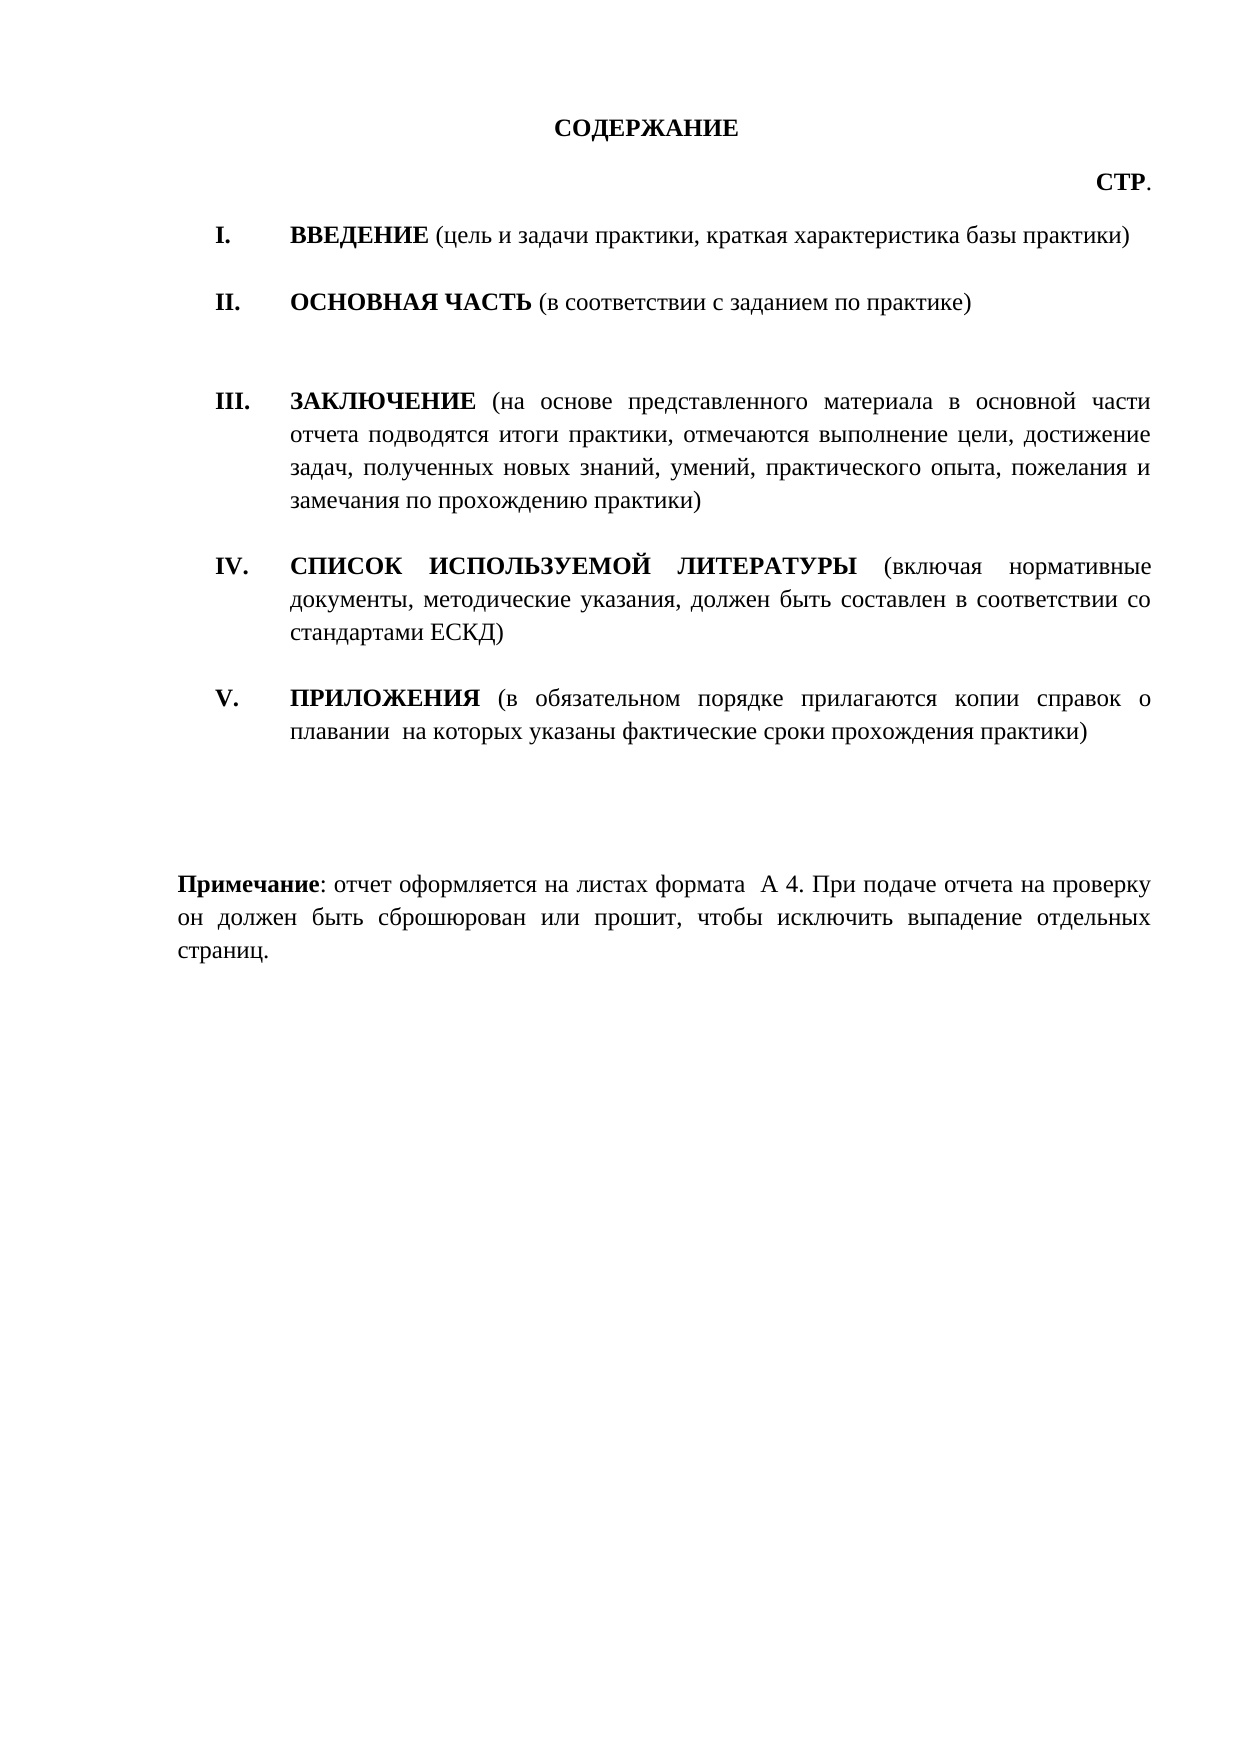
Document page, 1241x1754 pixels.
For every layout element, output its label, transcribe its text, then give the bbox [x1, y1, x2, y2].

list СПИСОК ИСПОЛЬЗУЕМОЙ ЛИТЕРАТУРЫ (включая нормативные документы, методические указания, должен быть составлен в соответствии со стандартами ЕСКД) [215, 551, 1152, 646]
list ОСНОВНАЯ ЧАСТЬ (в соответствии с заданием по практике) [215, 287, 1152, 315]
text СОДЕРЖАНИЕ [177, 113, 1152, 142]
text Примечание: отчет оформляется на листах формата А 4. При подаче отчета на проверку он должен быть сброшюрован или прошит, чтобы исключить выпадение отдельных страниц. [177, 869, 1152, 964]
list ЗАКЛЮЧЕНИЕ (на основе представленного материала в основной части отчета подводятся итоги практики, отмечаются выполнение цели, достижение задач, полученных новых знаний, умений, практического опыта, пожелания и замечания по прохождению практики) [215, 386, 1152, 513]
list ПРИЛОЖЕНИЯ (в обязательном порядке прилагаются копии справок о плавании на которых указаны фактические сроки прохождения практики) [215, 683, 1152, 745]
text СТР. [177, 167, 1152, 196]
list ВВЕДЕНИЕ (цель и задачи практики, краткая характеристика базы практики) [215, 221, 1152, 249]
